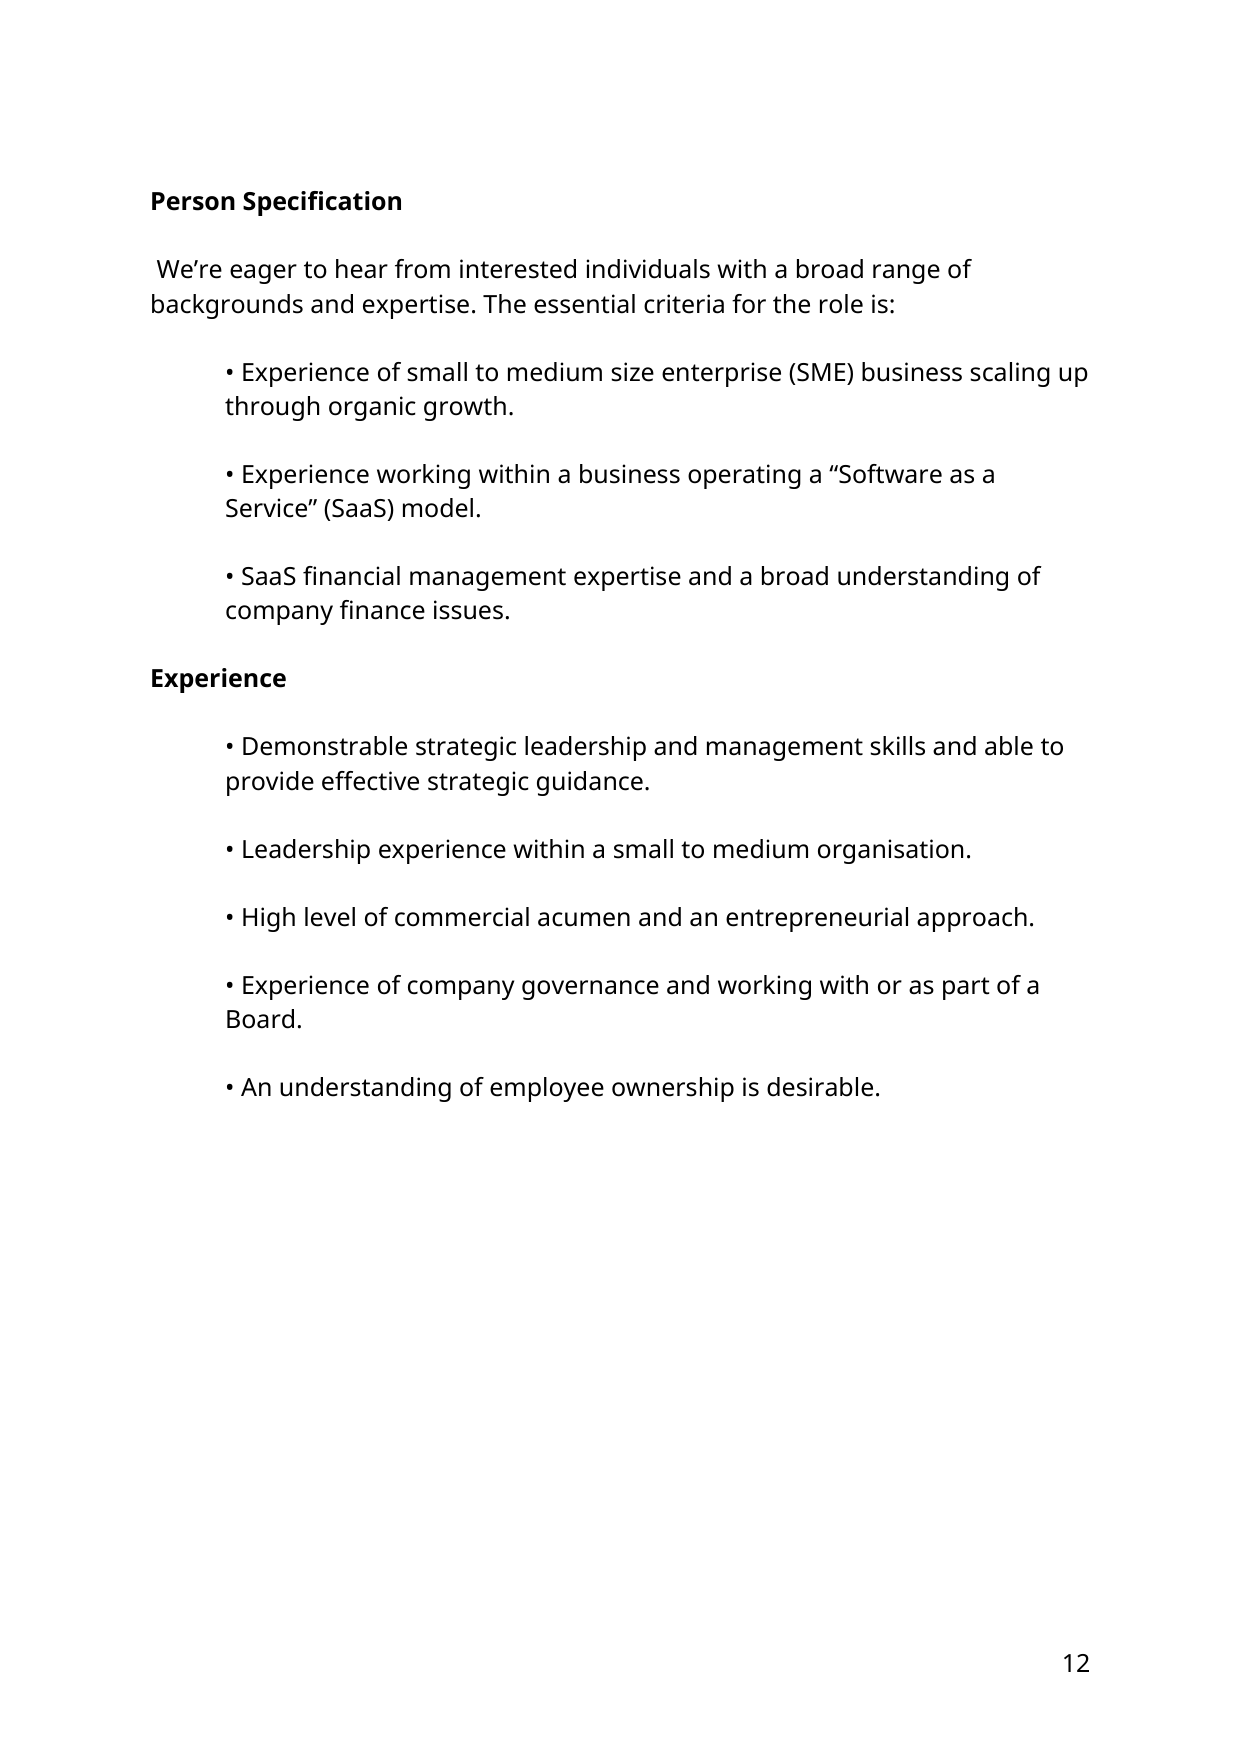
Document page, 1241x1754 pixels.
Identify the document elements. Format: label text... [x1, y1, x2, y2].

text • Experience of company governance and working with or as part of a Board. [225, 967, 1090, 1036]
text • High level of commercial acumen and an entrepreneurial approach. [225, 899, 1090, 933]
text Person Specification [150, 184, 1090, 218]
text • Demonstrable strategic leadership and management skills and able to provide effective strategic guidance. [225, 729, 1090, 831]
text • An understanding of employee ownership is desirable. [225, 1070, 1090, 1104]
text Experience [150, 661, 1090, 695]
text • Experience of small to medium size enterprise (SME) business scaling up through organic growth. [225, 354, 1090, 422]
text • Leadership experience within a small to medium organisation. [225, 831, 1090, 865]
text • Experience working within a business operating a “Software as a Service” (SaaS) model. [225, 457, 1090, 525]
text • SaaS financial management expertise and a broad understanding of company finance issues. [225, 559, 1090, 627]
text We’re eager to hear from interested individuals with a broad range of backgrounds and expertise. The essential criteria for the role is: [150, 252, 1090, 320]
